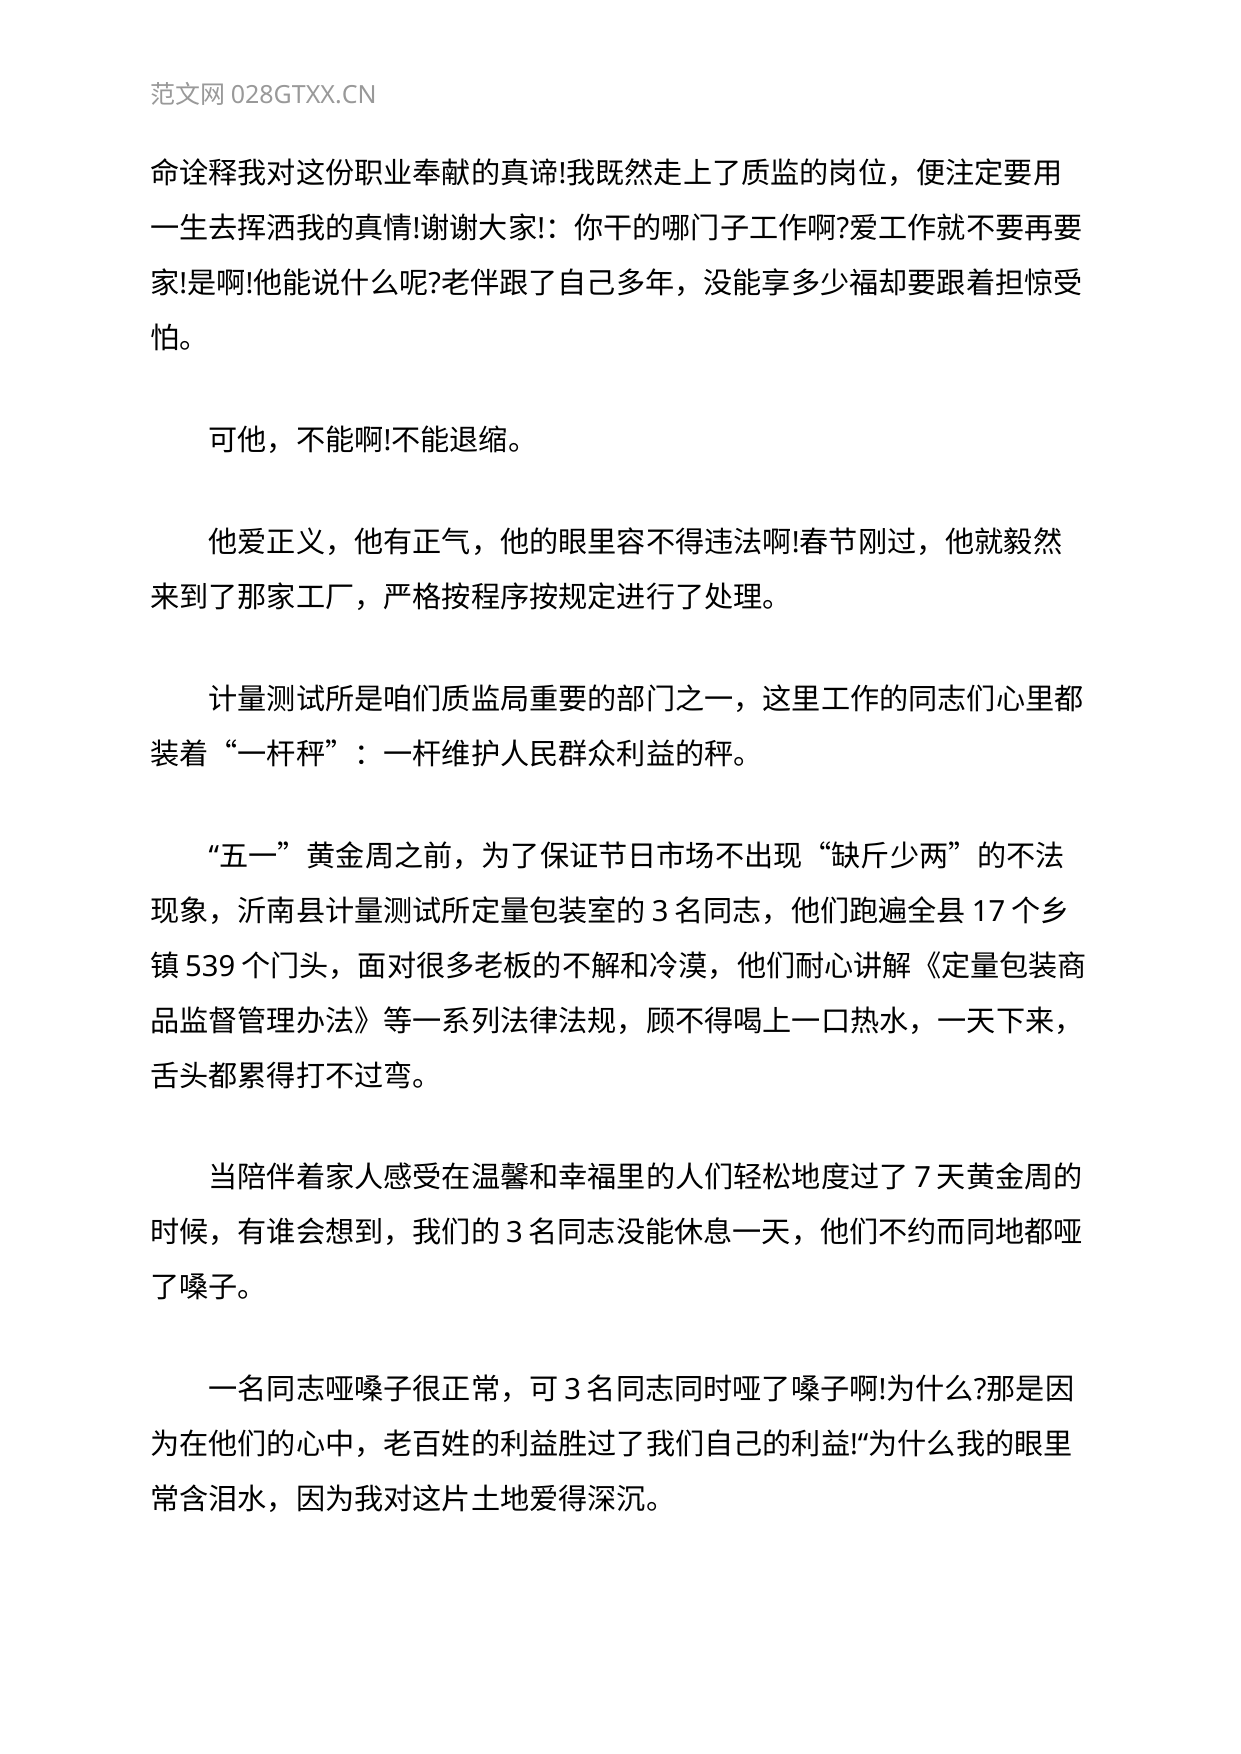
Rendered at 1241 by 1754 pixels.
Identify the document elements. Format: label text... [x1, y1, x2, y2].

text 他爱正义，他有正气，他的眼里容不得违法啊!春节刚过，他就毅然来到了那家工厂，严格按程序按规定进行了处理。 [150, 519, 1090, 616]
text 计量测试所是咱们质监局重要的部门之一，这里工作的同志们心里都装着“一杆秤”：一杆维护人民群众利益的秤。 [150, 676, 1090, 773]
text 可他，不能啊!不能退缩。 [150, 417, 1090, 459]
text “五一”黄金周之前，为了保证节日市场不出现“缺斤少两”的不法现象，沂南县计量测试所定量包装室的3名同志，他们跑遍全县17个乡镇539个门头，面对很多老板的不解和冷漠，他们耐心讲解《定量包装商品监督管理办法》等一系列法律法规，顾不得喝上一口热水，一天下来，舌头都累得打不过弯。 [150, 832, 1090, 1094]
text 一名同志哑嗓子很正常，可3名同志同时哑了嗓子啊!为什么?那是因为在他们的心中，老百姓的利益胜过了我们自己的利益!“为什么我的眼里常含泪水，因为我对这片土地爱得深沉。 [150, 1366, 1090, 1518]
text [150, 150, 1090, 357]
text 当陪伴着家人感受在温馨和幸福里的人们轻松地度过了7天黄金周的时候，有谁会想到，我们的3名同志没能休息一天，他们不约而同地都哑了嗓子。 [150, 1154, 1090, 1306]
